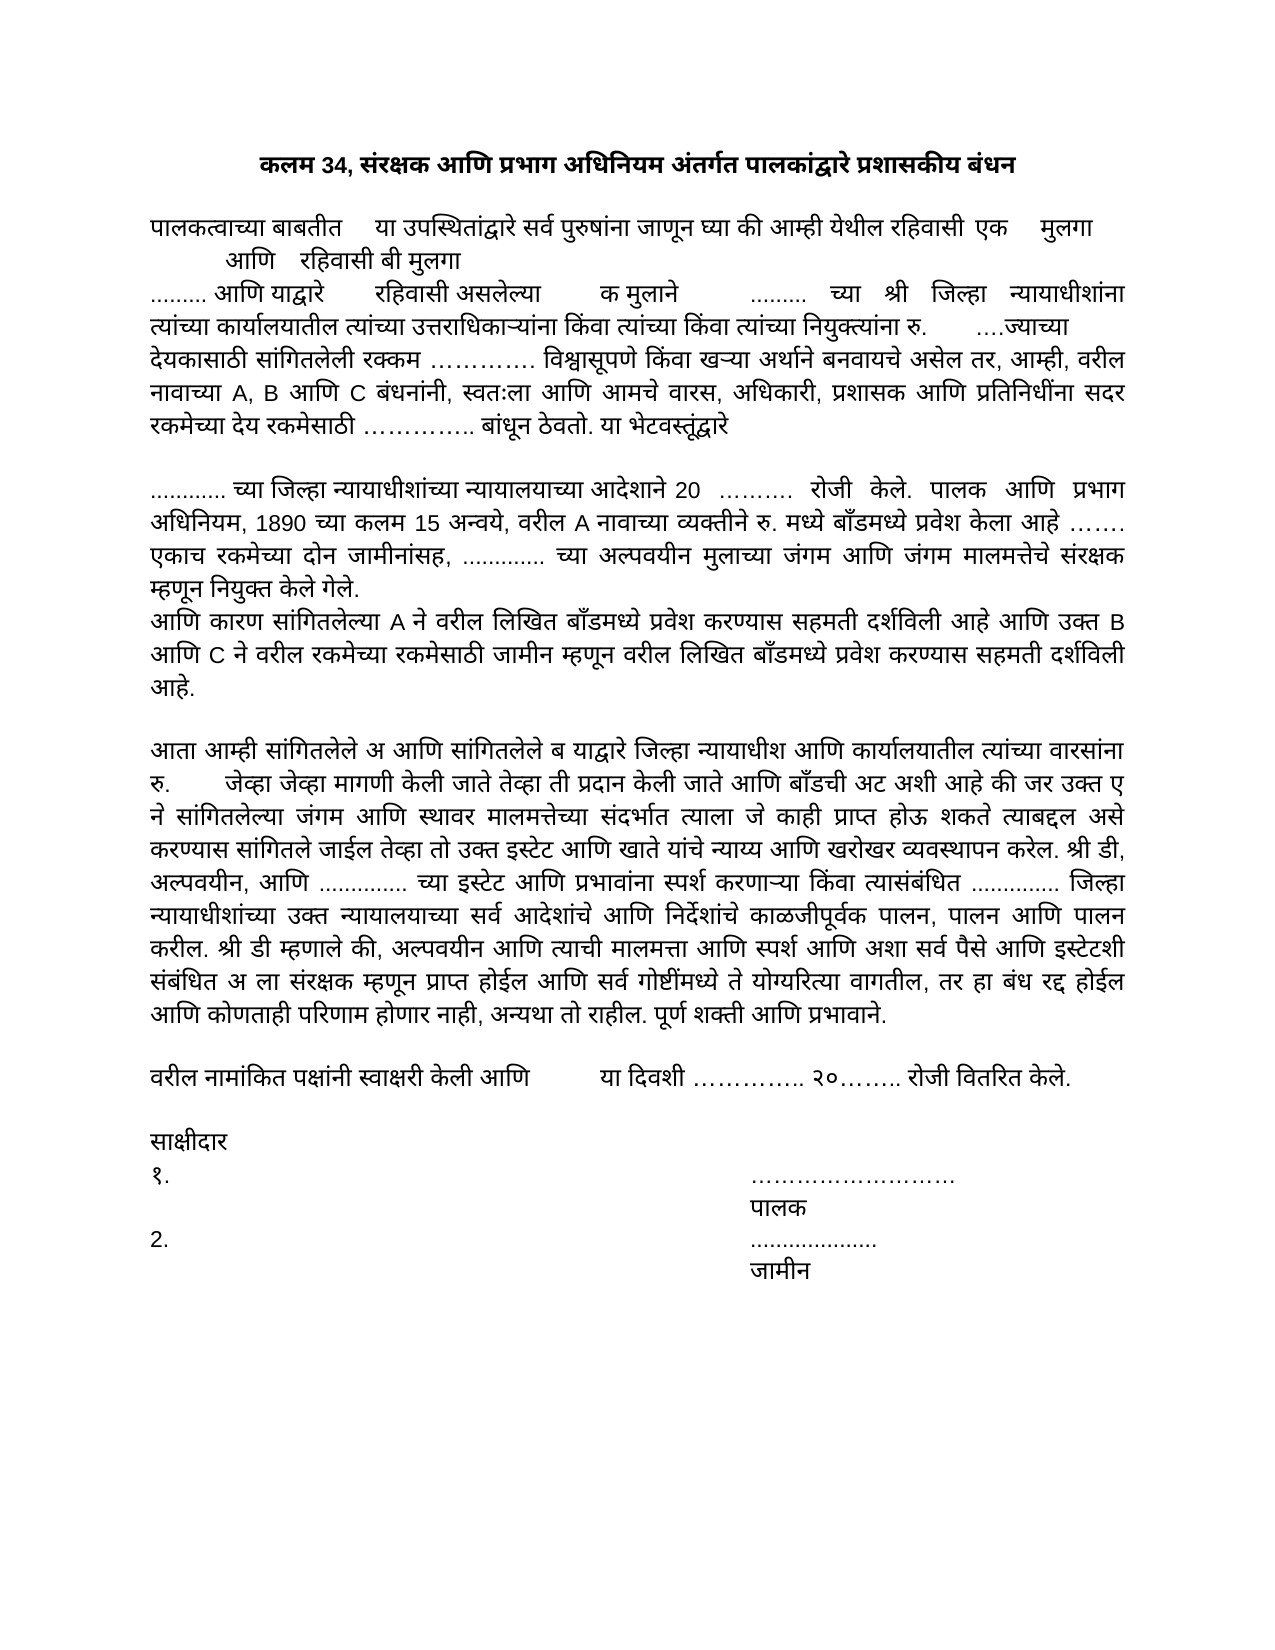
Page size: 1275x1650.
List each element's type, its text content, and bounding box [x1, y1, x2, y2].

text वरील नामांकित पक्षांनी स्वाक्षरी केली आणि या दिवशी ………….. २०…….. रोजी वितरित केले. [150, 1063, 1125, 1092]
text 2. .................... [150, 1226, 1125, 1252]
text ............ च्या जिल्हा न्यायाधीशांच्या न्यायालयाच्या आदेशाने 20 ………. रोजी केले. पालक आणि प्रभाग अधिनियम, 1890 च्या कलम 15 अन्वये, वरील A नावाच्या व्यक्तीने रु. मध्ये बाँडमध्ये प्रवेश केला आहे ……. एकाच रकमेच्या दोन जामीनांसह, ............. च्या अल्पवयीन मुलाच्या जंगम आणि जंगम मालमत्तेचे संरक्षक म्हणून नियुक्त केले गेले. [150, 474, 1125, 602]
text पालकत्वाच्या बाबतीत या उपस्थितांद्वारे सर्व पुरुषांना जाणून घ्या की आम्ही येथील रहिवासी एक मुलगा आणि रहिवासी बी मुलगा [150, 213, 1125, 275]
text जामीन [150, 1256, 1125, 1284]
text पालक [150, 1193, 1125, 1221]
text ......... आणि याद्वारे रहिवासी असलेल्या क मुलाने ......... च्या श्री जिल्हा न्यायाधीशांना त्यांच्या कार्यालयातील त्यांच्या उत्तराधिकार्‍यांना किंवा त्यांच्या किंवा त्यांच्या नियुक्त्यांना रु. ….ज्याच्या देयकासाठी सांगितलेली रक्कम …………. विश्वासूपणे किंवा खर्‍या अर्थाने बनवायचे असेल तर, आम्ही, वरील नावाच्या A, B आणि C बंधनांनी, स्वतःला आणि आमचे वारस, अधिकारी, प्रशासक आणि प्रतिनिधींना सदर रकमेच्या देय रकमेसाठी ………….. बांधून ठेवतो. या भेटवस्तूंद्वारे [150, 279, 1125, 440]
text कलम 34, संरक्षक आणि प्रभाग अधिनियम अंतर्गत पालकांद्वारे प्रशासकीय बंधन [150, 150, 1125, 179]
text आता आम्ही सांगितलेले अ आणि सांगितलेले ब याद्वारे जिल्हा न्यायाधीश आणि कार्यालयातील त्यांच्या वारसांना रु. जेव्हा जेव्हा मागणी केली जाते तेव्हा ती प्रदान केली जाते आणि बाँडची अट अशी आहे की जर उक्त ए ने सांगितलेल्या जंगम आणि स्थावर मालमत्तेच्या संदर्भात त्याला जे काही प्राप्त होऊ शकते त्याबद्दल असे करण्यास सांगितले जाईल तेव्हा तो उक्त इस्टेट आणि खाते यांचे न्याय्य आणि खरोखर व्यवस्थापन करेल. श्री डी, अल्पवयीन, आणि .............. च्या इस्टेट आणि प्रभावांना स्पर्श करणार्‍या किंवा त्यासंबंधित .............. जिल्हा न्यायाधीशांच्या उक्त न्यायालयाच्या सर्व आदेशांचे आणि निर्देशांचे काळजीपूर्वक पालन, पालन आणि पालन करील. श्री डी म्हणाले की, अल्पवयीन आणि त्याची मालमत्ता आणि स्पर्श आणि अशा सर्व पैसे आणि इस्टेटशी संबंधित अ ला संरक्षक म्हणून प्राप्त होईल आणि सर्व गोष्टींमध्ये ते योग्यरित्या वागतील, तर हा बंध रद्द होईल आणि कोणताही परिणाम होणार नाही, अन्यथा तो राहील. पूर्ण शक्ती आणि प्रभावाने. [150, 736, 1125, 1029]
text आणि कारण सांगितलेल्या A ने वरील लिखित बाँडमध्ये प्रवेश करण्यास सहमती दर्शविली आहे आणि उक्त B आणि C ने वरील रकमेच्या रकमेसाठी जामीन म्हणून वरील लिखित बाँडमध्ये प्रवेश करण्यास सहमती दर्शविली आहे. [150, 607, 1125, 701]
text १. ……………………… [150, 1159, 1125, 1188]
text साक्षीदार [150, 1127, 1125, 1155]
